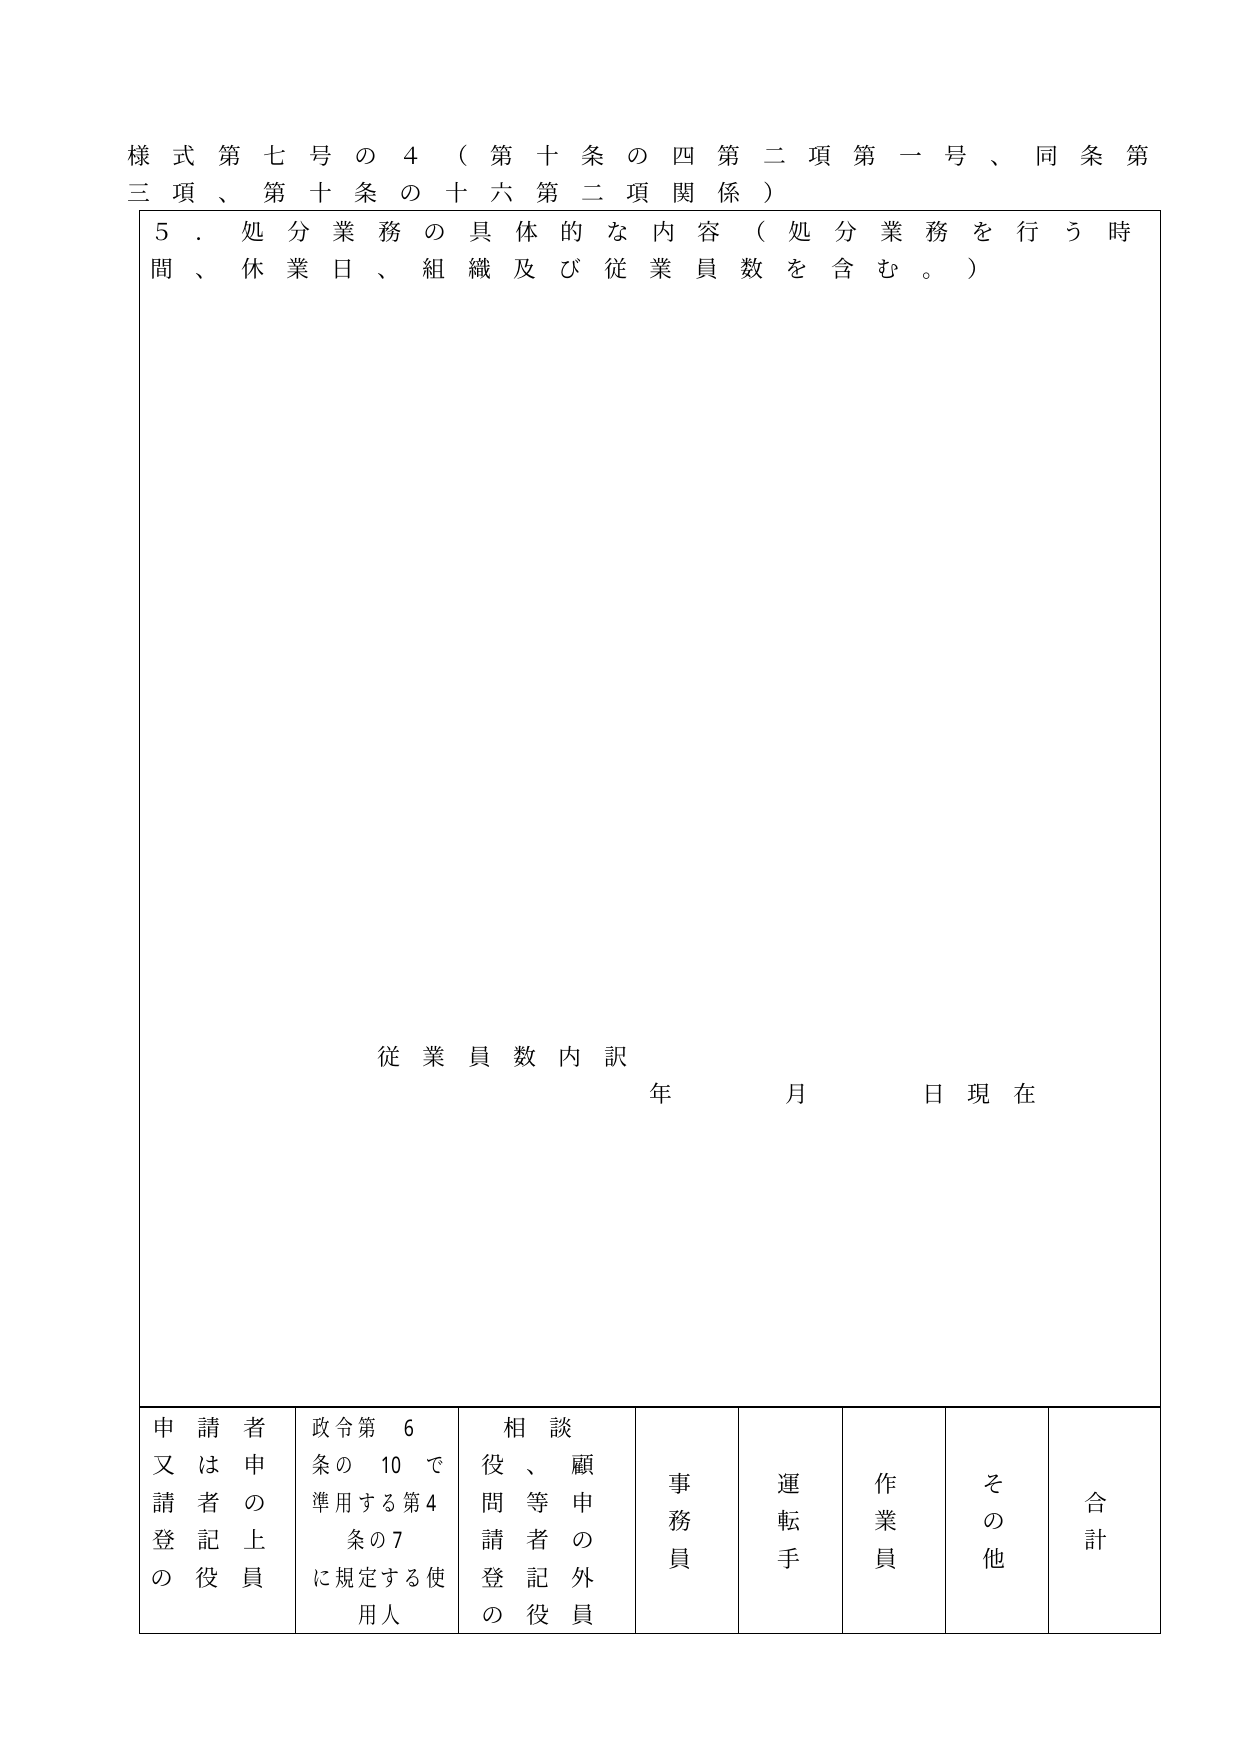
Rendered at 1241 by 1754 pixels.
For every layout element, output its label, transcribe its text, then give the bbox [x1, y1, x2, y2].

table_cell 政令第6条の10で 準用する第4条の7 に規定する使用人 [296, 1408, 458, 1632]
text 様式第七号の４（第十条の四第二項第一号、同条第三項、第十条の十六第二項関係） [127, 135, 1172, 210]
table_cell 申請者又は申請者の登記上の役員 [140, 1408, 295, 1632]
table_header ５．処分業務の具体的な内容（処分業務を行う時間、休業日、組織及び従業員数を含む。） 従業員数内訳 年 月 日現在 [140, 211, 1160, 1406]
table_cell その他 [946, 1408, 1048, 1632]
table_cell 事務員 [636, 1408, 738, 1632]
table_cell 作業員 [843, 1408, 945, 1632]
table_cell 相談役、顧問等申請者の登記外の役員 [459, 1408, 635, 1632]
table_cell 合 計 [1049, 1408, 1160, 1632]
table_cell 運転手 [739, 1408, 842, 1632]
